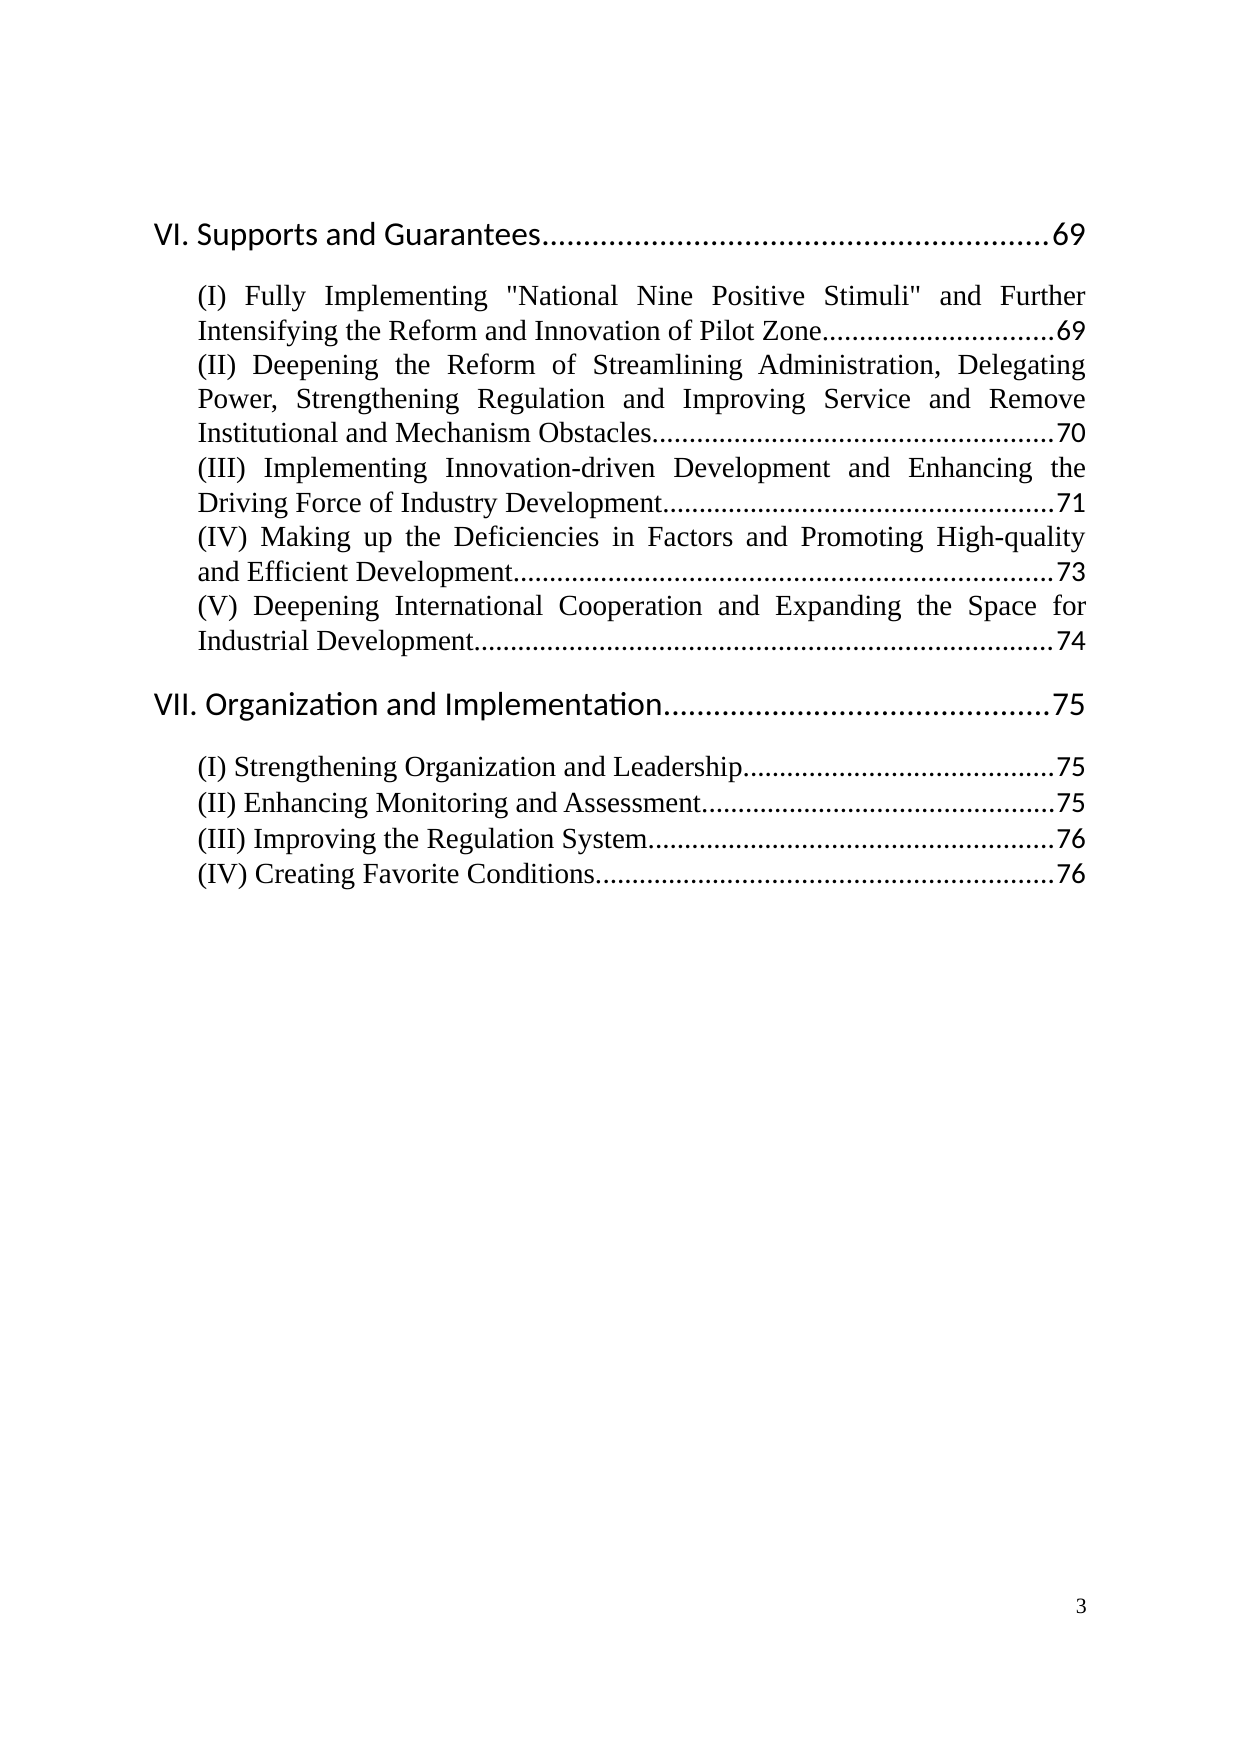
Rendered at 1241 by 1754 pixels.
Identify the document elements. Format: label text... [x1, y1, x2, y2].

text (I) Fully Implementing "National Nine Positive Stimuli" and Further Intensifying the Reform and Innovation of Pilot Zone. 69 [197, 278, 1087, 347]
text (II) Enhancing Monitoring and Assessment. 75 [197, 784, 1087, 820]
text (II) Deepening the Reform of Streamlining Administration, Delegating Power, Strengthening Regulation and Improving Service and Remove Institutional and Mechanism Obstacles. 70 [197, 347, 1087, 450]
text (I) Strengthening Organization and Leadership. 75 [197, 748, 1087, 784]
text (III) Implementing Innovation-driven Development and Enhancing the Driving Force of Industry Development. 71 [197, 450, 1087, 519]
text VI. Supports and Guarantees 69 [153, 213, 1087, 253]
text (IV) Making up the Deficiencies in Factors and Promoting High-quality and Efficient Development. 73 [197, 519, 1087, 588]
text (IV) Creating Favorite Conditions. 76 [197, 855, 1087, 891]
text VII. Organization and Implementation 75 [153, 683, 1087, 723]
text (III) Improving the Regulation System. 76 [197, 820, 1087, 855]
text (V) Deepening International Cooperation and Expanding the Space for Industrial Development. 74 [197, 588, 1087, 658]
